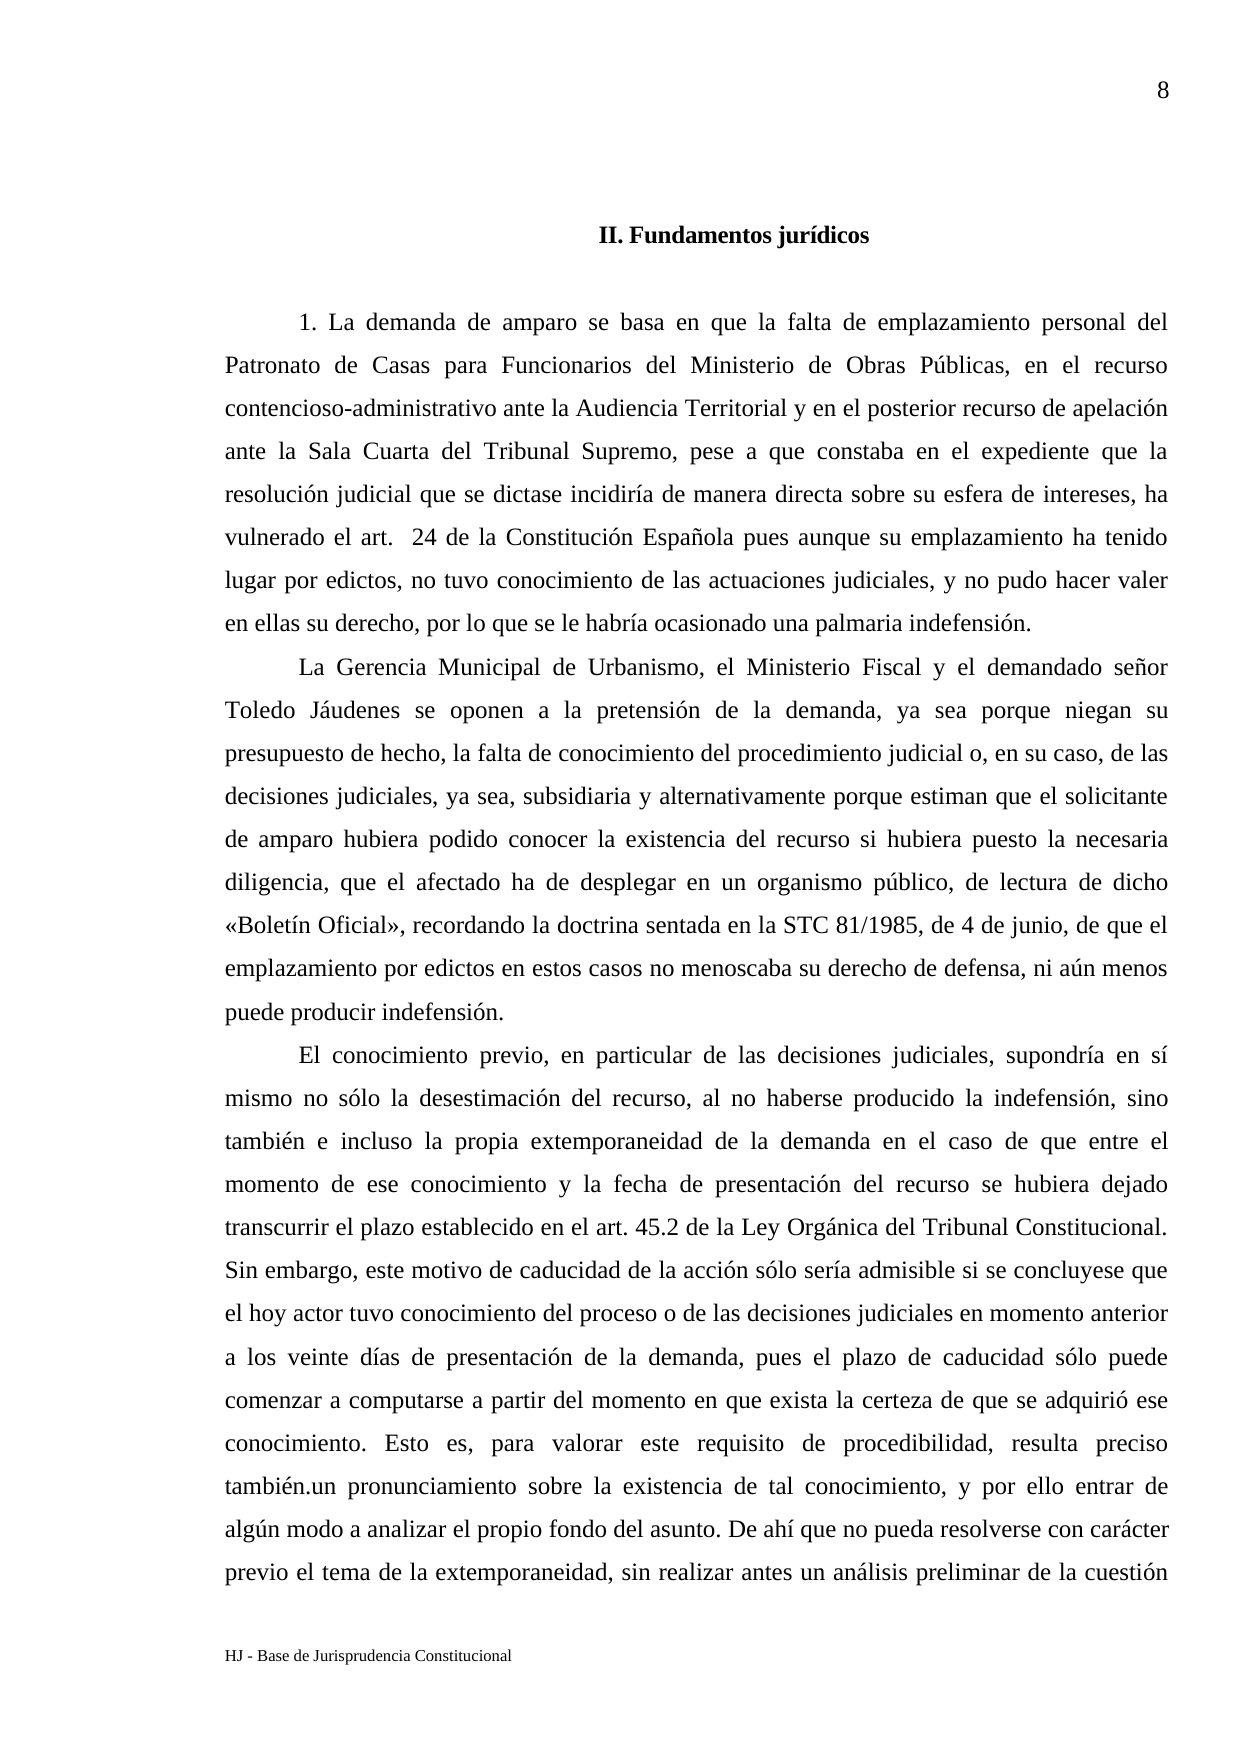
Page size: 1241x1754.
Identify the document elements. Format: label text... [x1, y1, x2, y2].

text 1. La demanda de amparo se basa en que la falta de emplazamiento personal del Patronato de Casas para Funcionarios del Ministerio de Obras Públicas, en el recurso contencioso-administrativo ante la Audiencia Territorial y en el posterior recurso de apelación ante la Sala Cuarta del Tribunal Supremo, pese a que constaba en el expediente que la resolución judicial que se dictase incidiría de manera directa sobre su esfera de intereses, ha vulnerado el art. 24 de la Constitución Española pues aunque su emplazamiento ha tenido lugar por edictos, no tuvo conocimiento de las actuaciones judiciales, y no pudo hacer valer en ellas su derecho, por lo que se le habría ocasionado una palmaria indefensión. [224, 307, 1169, 637]
subtitle II. Fundamentos jurídicos [224, 220, 1169, 249]
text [224, 1040, 1169, 1586]
text La Gerencia Municipal de Urbanismo, el Ministerio Fiscal y el demandado señor Toledo Jáudenes se oponen a la pretensión de la demanda, ya sea porque niegan su presupuesto de hecho, la falta de conocimiento del procedimiento judicial o, en su caso, de las decisiones judiciales, ya sea, subsidiaria y alternativamente porque estiman que el solicitante de amparo hubiera podido conocer la existencia del recurso si hubiera puesto la necesaria diligencia, que el afectado ha de desplegar en un organismo público, de lectura de dicho «Boletín Oficial», recordando la doctrina sentada en la STC 81/1985, de 4 de junio, de que el emplazamiento por edictos en estos casos no menoscaba su derecho de defensa, ni aún menos puede producir indefensión. [224, 652, 1169, 1025]
